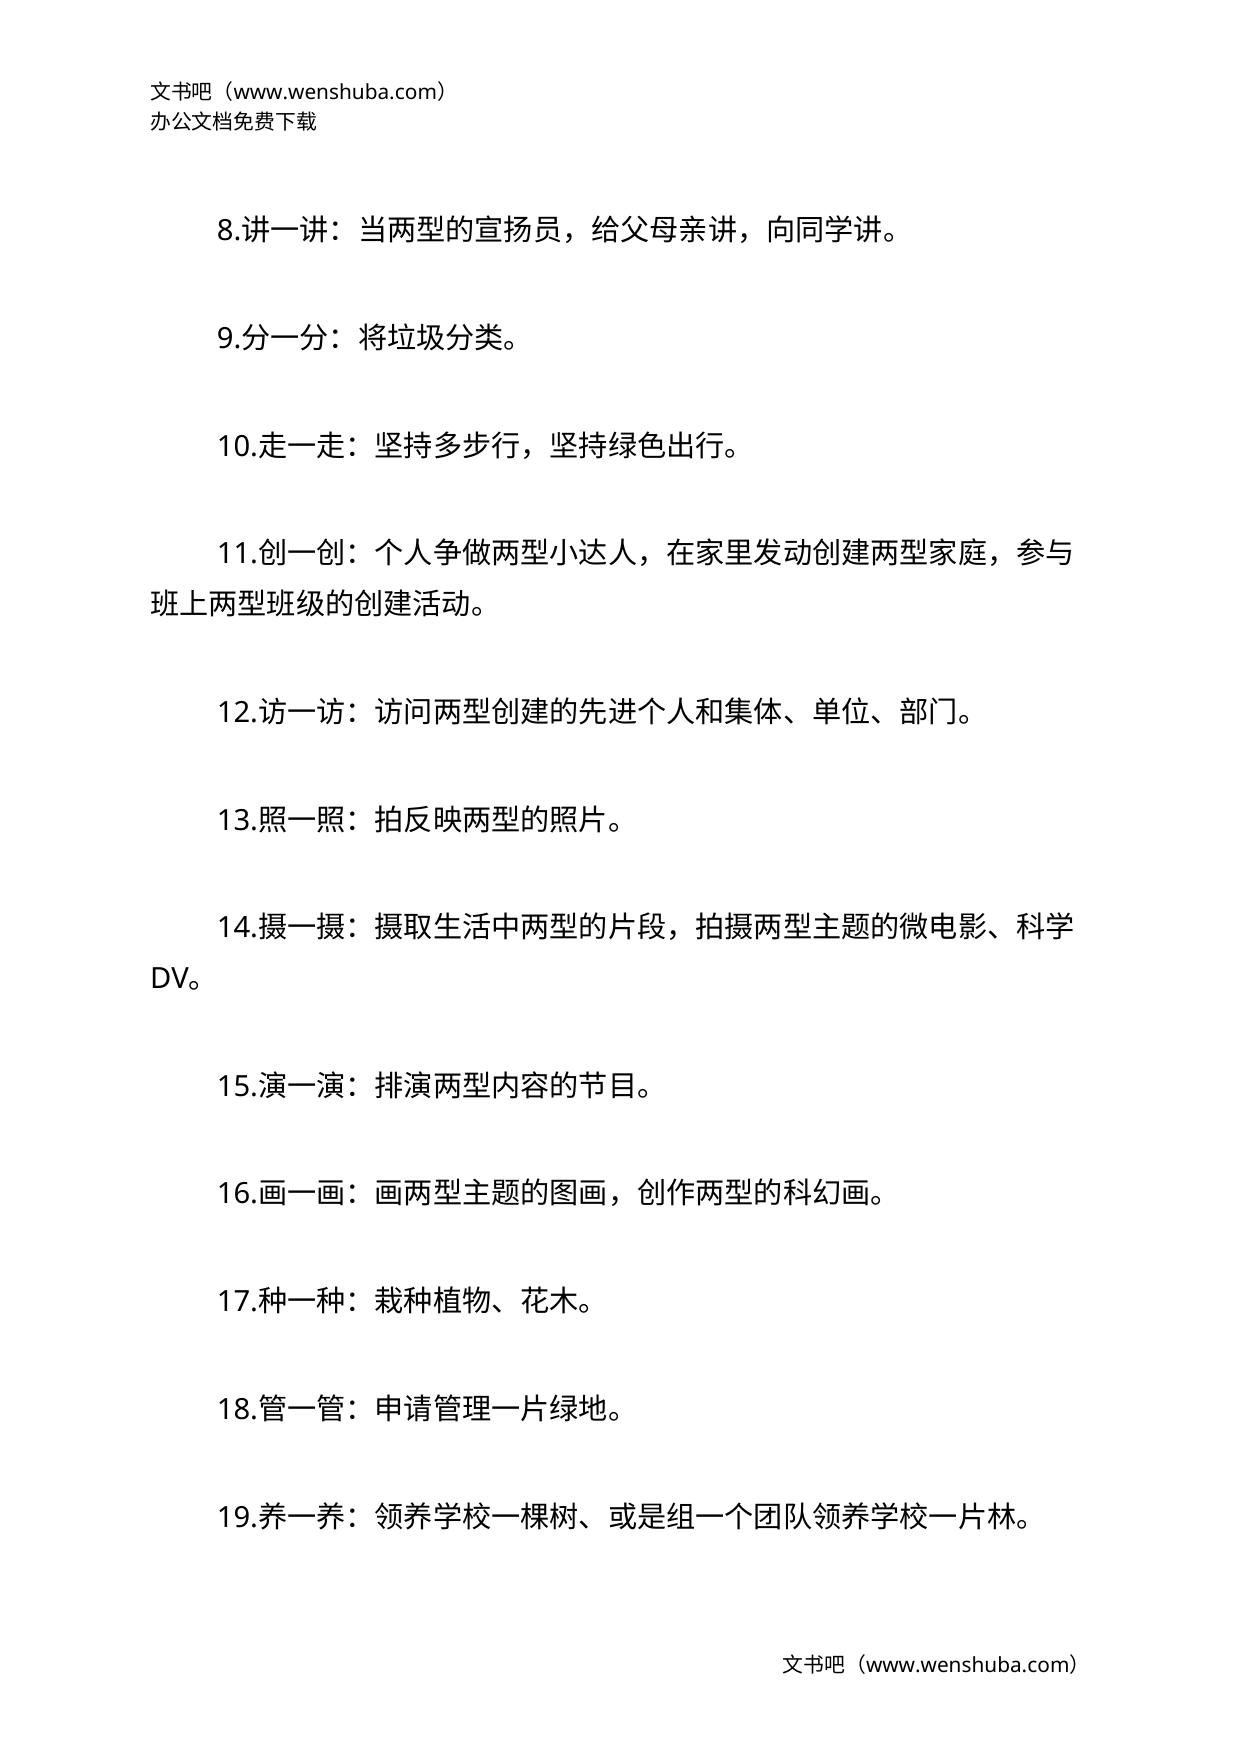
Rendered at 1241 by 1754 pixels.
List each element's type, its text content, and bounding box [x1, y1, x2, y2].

text 11.创一创：个人争做两型小达人，在家里发动创建两型家庭，参与班上两型班级的创建活动。 [150, 530, 1090, 623]
text 13.照一照：拍反映两型的照片。 [150, 796, 1090, 838]
text 10.走一走：坚持多步行，坚持绿色出行。 [150, 422, 1090, 465]
text 15.演一演：排演两型内容的节目。 [150, 1062, 1090, 1105]
text 16.画一画：画两型主题的图画，创作两型的科幻画。 [150, 1170, 1090, 1212]
text 12.访一访：访问两型创建的先进个人和集体、单位、部门。 [150, 688, 1090, 731]
text 19.养一养：领养学校一棵树、或是组一个团队领养学校一片林。 [150, 1493, 1090, 1536]
text 18.管一管：申请管理一片绿地。 [150, 1386, 1090, 1428]
text 14.摄一摄：摄取生活中两型的片段，拍摄两型主题的微电影、科学DV。 [150, 904, 1090, 997]
text 8.讲一讲：当两型的宣扬员，给父母亲讲，向同学讲。 [150, 207, 1090, 249]
text 9.分一分：将垃圾分类。 [150, 314, 1090, 357]
text 17.种一种：栽种植物、花木。 [150, 1278, 1090, 1320]
